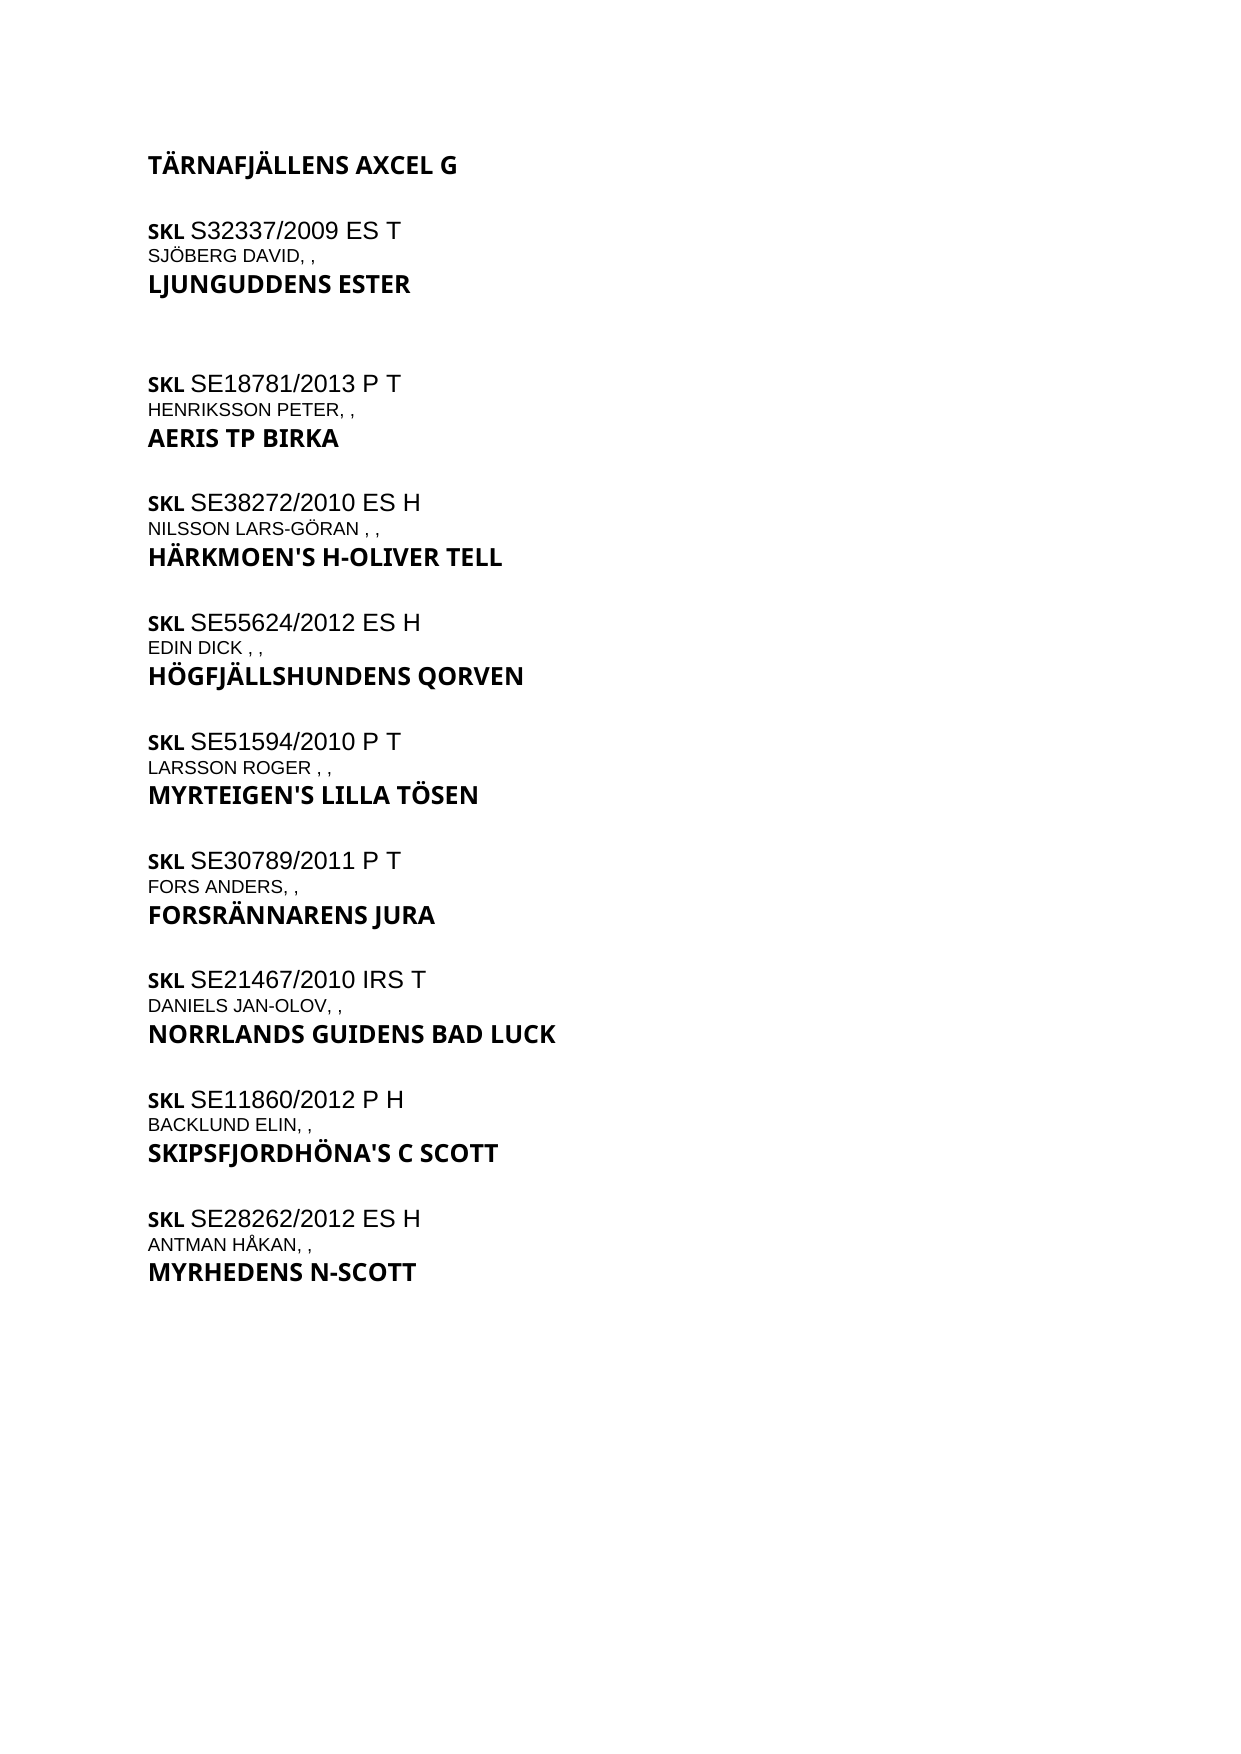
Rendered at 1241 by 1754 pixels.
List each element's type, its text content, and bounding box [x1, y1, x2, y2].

text SKL SE28262/2012 ES H [148, 1204, 1093, 1233]
text ANTMAN HÅKAN, , [148, 1233, 1093, 1255]
text MYRHEDENS N-SCOTT [148, 1255, 1093, 1289]
text DANIELS JAN-OLOV, , [148, 995, 1093, 1017]
text AERIS TP BIRKA [148, 420, 1093, 454]
text SJÖBERG DAVID, , [148, 245, 1093, 267]
text SKIPSFJORDHÖNA'S C SCOTT [148, 1136, 1093, 1170]
text MYRTEIGEN'S LILLA TÖSEN [148, 778, 1093, 812]
text FORS ANDERS, , [148, 876, 1093, 897]
text FORSRÄNNARENS JURA [148, 897, 1093, 931]
text LJUNGUDDENS ESTER [148, 267, 1093, 301]
text HENRIKSSON PETER, , [148, 399, 1093, 420]
text TÄRNAFJÄLLENS AXCEL G [148, 148, 1093, 182]
text SKL S32337/2009 ES T [148, 216, 1093, 245]
text NILSSON LARS-GÖRAN , , [148, 518, 1093, 539]
text LARSSON ROGER , , [148, 756, 1093, 778]
text SKL SE55624/2012 ES H [148, 608, 1093, 637]
text HÄRKMOEN'S H-OLIVER TELL [148, 539, 1093, 573]
text EDIN DICK , , [148, 637, 1093, 659]
text SKL SE38272/2010 ES H [148, 488, 1093, 518]
text SKL SE11860/2012 P H [148, 1085, 1093, 1114]
text SKL SE30789/2011 P T [148, 846, 1093, 876]
text SKL SE21467/2010 IRS T [148, 965, 1093, 995]
text BACKLUND ELIN, , [148, 1114, 1093, 1136]
text SKL SE18781/2013 P T [148, 369, 1093, 399]
text SKL SE51594/2010 P T [148, 727, 1093, 756]
text HÖGFJÄLLSHUNDENS QORVEN [148, 659, 1093, 693]
text NORRLANDS GUIDENS BAD LUCK [148, 1017, 1093, 1051]
